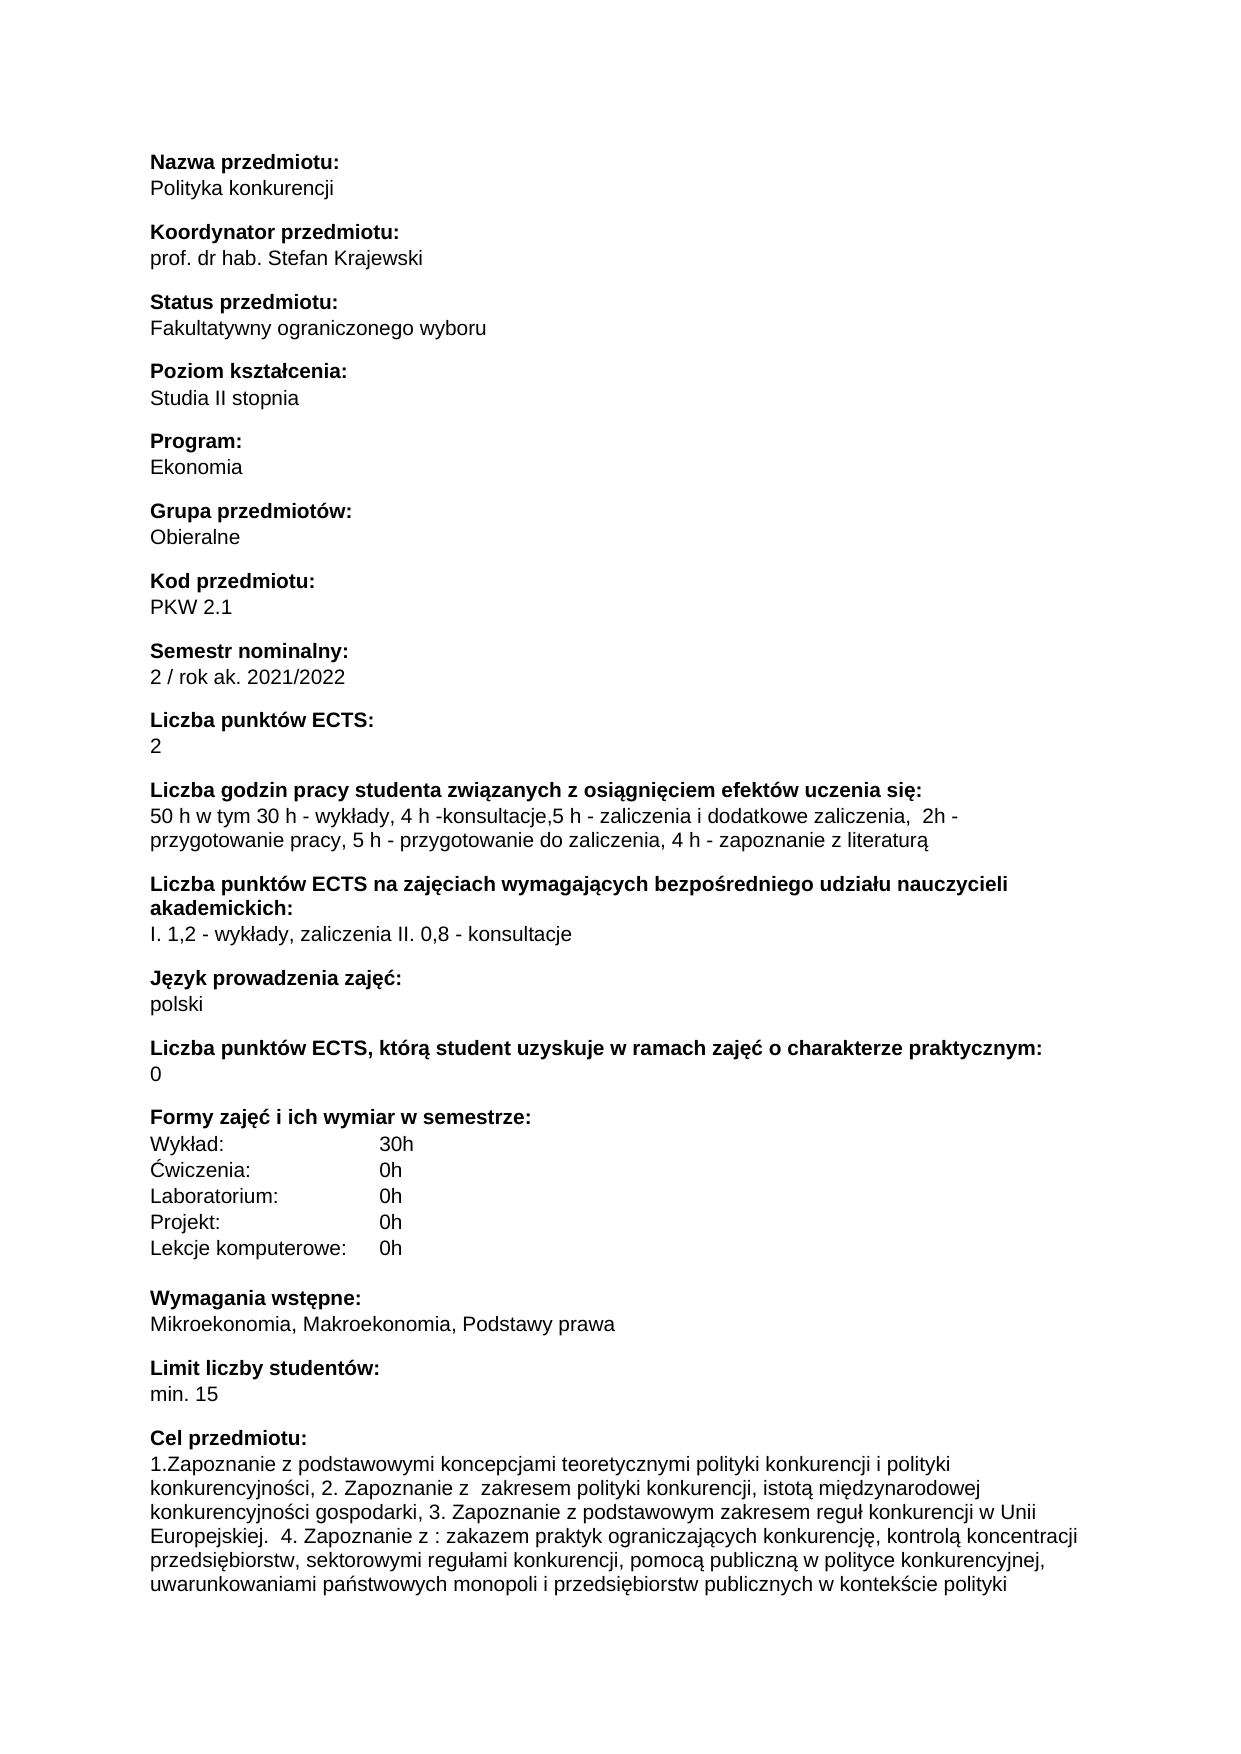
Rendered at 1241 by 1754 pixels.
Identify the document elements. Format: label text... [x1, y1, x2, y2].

table_cell Lekcje komputerowe: [140, 1236, 367, 1260]
text Cel przedmiotu: [150, 1426, 1090, 1449]
table_header 30h [369, 1132, 597, 1156]
text Kod przedmiotu: [150, 569, 1090, 593]
text 0 [150, 1061, 1090, 1085]
text Język prowadzenia zajęć: [150, 966, 1090, 989]
text Liczba punktów ECTS, którą student uzyskuje w ramach zajęć o charakterze praktycznym: [150, 1035, 1090, 1059]
text Formy zajęć i ich wymiar w semestrze: [150, 1105, 1090, 1129]
text Ekonomia [150, 455, 1090, 479]
text Liczba godzin pracy studenta związanych z osiągnięciem efektów uczenia się: [150, 778, 1090, 802]
text Nazwa przedmiotu: [150, 150, 1090, 174]
text Polityka konkurencji [150, 176, 1090, 200]
text Obieralne [150, 525, 1090, 549]
table_cell 0h [369, 1156, 597, 1182]
text Wymagania wstępne: [150, 1286, 1090, 1310]
text Koordynator przedmiotu: [150, 220, 1090, 244]
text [150, 1452, 1090, 1595]
text Poziom kształcenia: [150, 359, 1090, 383]
text Liczba punktów ECTS: [150, 708, 1090, 732]
table_cell 0h [369, 1234, 597, 1260]
table_header Wykład: [140, 1132, 367, 1156]
text 50 h w tym 30 h - wykłady, 4 h -konsultacje,5 h - zaliczenia i dodatkowe zaliczenia, 2h - przygotowanie pracy, 5 h - przygotowanie do zaliczenia, 4 h - zapoznanie z literaturą [150, 804, 1090, 852]
text min. 15 [150, 1382, 1090, 1406]
text Studia II stopnia [150, 385, 1090, 409]
text Limit liczby studentów: [150, 1356, 1090, 1380]
text prof. dr hab. Stefan Krajewski [150, 246, 1090, 270]
table_cell Laboratorium: [140, 1184, 367, 1208]
text Liczba punktów ECTS na zajęciach wymagających bezpośredniego udziału nauczycieli akademickich: [150, 872, 1090, 920]
table_cell 0h [369, 1182, 597, 1208]
text I. 1,2 - wykłady, zaliczenia II. 0,8 - konsultacje [150, 922, 1090, 946]
text polski [150, 992, 1090, 1016]
text Program: [150, 429, 1090, 453]
text Mikroekonomia, Makroekonomia, Podstawy prawa [150, 1312, 1090, 1336]
text 2 / rok ak. 2021/2022 [150, 664, 1090, 688]
text Fakultatywny ograniczonego wyboru [150, 316, 1090, 339]
text Grupa przedmiotów: [150, 499, 1090, 523]
text 2 [150, 734, 1090, 758]
text Semestr nominalny: [150, 638, 1090, 662]
table_cell 0h [369, 1208, 597, 1234]
table_cell Projekt: [140, 1210, 367, 1234]
text Status przedmiotu: [150, 289, 1090, 313]
table_cell Ćwiczenia: [140, 1158, 367, 1182]
text PKW 2.1 [150, 595, 1090, 619]
